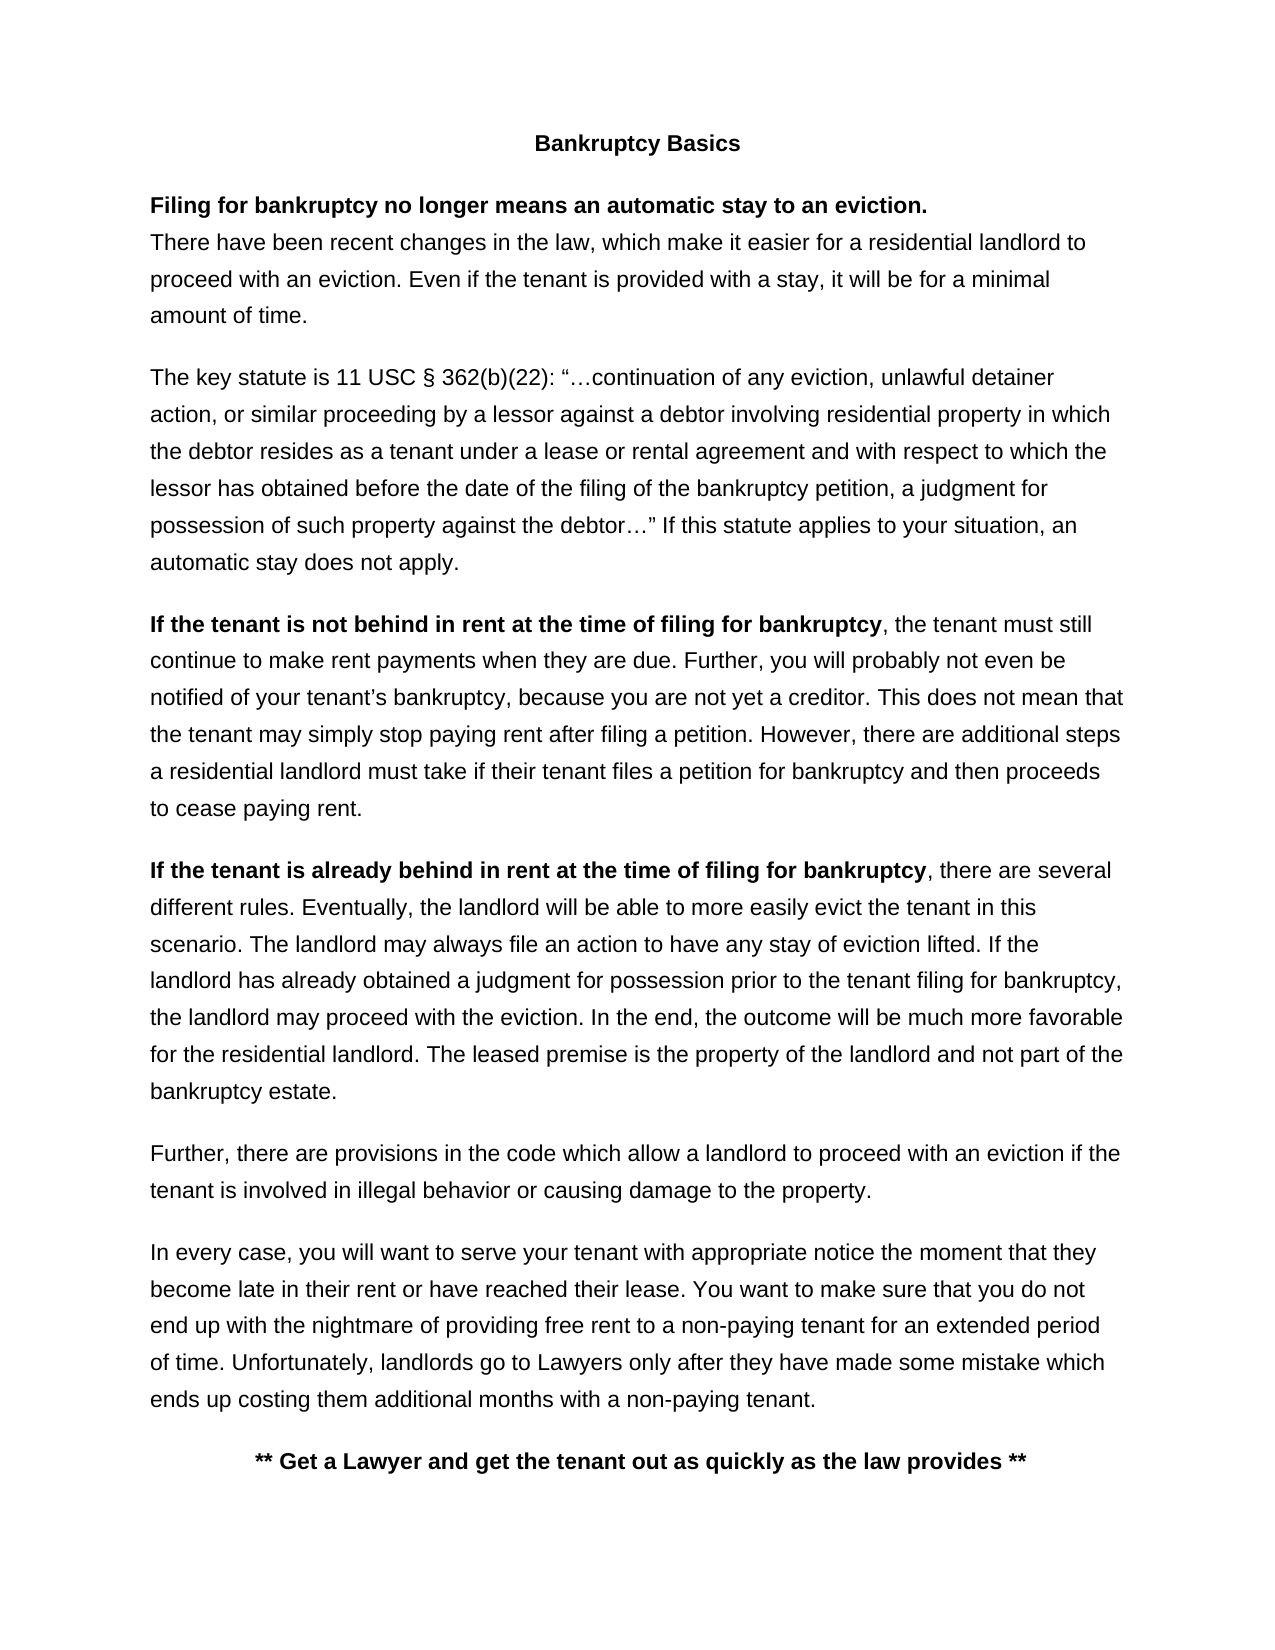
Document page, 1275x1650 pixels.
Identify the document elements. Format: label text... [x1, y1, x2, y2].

text If the tenant is not behind in rent at the time of filing for bankruptcy, the tenant must still continue to make rent payments when they are due. Further, you will probably not even be notified of your tenant’s bankruptcy, because you are not yet a creditor. This does not mean that the tenant may simply stop paying rent after filing a petition. However, there are additional steps a residential landlord must take if their tenant files a petition for bankruptcy and then proceeds to cease paying rent. [150, 611, 1125, 821]
text Filing for bankruptcy no longer means an automatic stay to an eviction. There have been recent changes in the law, which make it easier for a residential landlord to proceed with an eviction. Even if the tenant is provided with a stay, it will be for a minimal amount of time. [150, 192, 1125, 329]
text The key statute is 11 USC § 362(b)(22): “…continuation of any eviction, unlawful detainer action, or similar proceeding by a lessor against a debtor involving residential property in which the debtor resides as a tenant under a lease or rental agreement and with respect to which the lessor has obtained before the date of the filing of the bankruptcy petition, a judgment for possession of such property against the debtor…” If this statute applies to your situation, an automatic stay does not apply. [150, 364, 1125, 575]
text Bankruptcy Basics [150, 130, 1125, 156]
text ** Get a Lawyer and get the tenant out as quickly as the law provides ** [150, 1448, 1125, 1474]
text In every case, you will want to serve your tenant with appropriate notice the moment that they become late in their rent or have reached their lease. You want to make sure that you do not end up with the nightmare of providing free rent to a non-paying tenant for an extended period of time. Unfortunately, landlords go to Lawyers only after they have made some mistake which ends up costing them additional months with a non-paying tenant. [150, 1239, 1125, 1413]
text If the tenant is already behind in rent at the time of filing for bankruptcy, there are several different rules. Eventually, the landlord will be able to more easily evict the tenant in this scenario. The landlord may always file an action to have any stay of eviction lifted. If the landlord has already obtained a judgment for possession prior to the tenant filing for bankruptcy, the landlord may proceed with the eviction. In the end, the outcome will be much more favorable for the residential landlord. The leased premise is the property of the landlord and not part of the bankruptcy estate. [150, 857, 1125, 1104]
text Further, there are provisions in the code which allow a landlord to proceed with an eviction if the tenant is involved in illegal behavior or causing damage to the property. [150, 1140, 1125, 1203]
